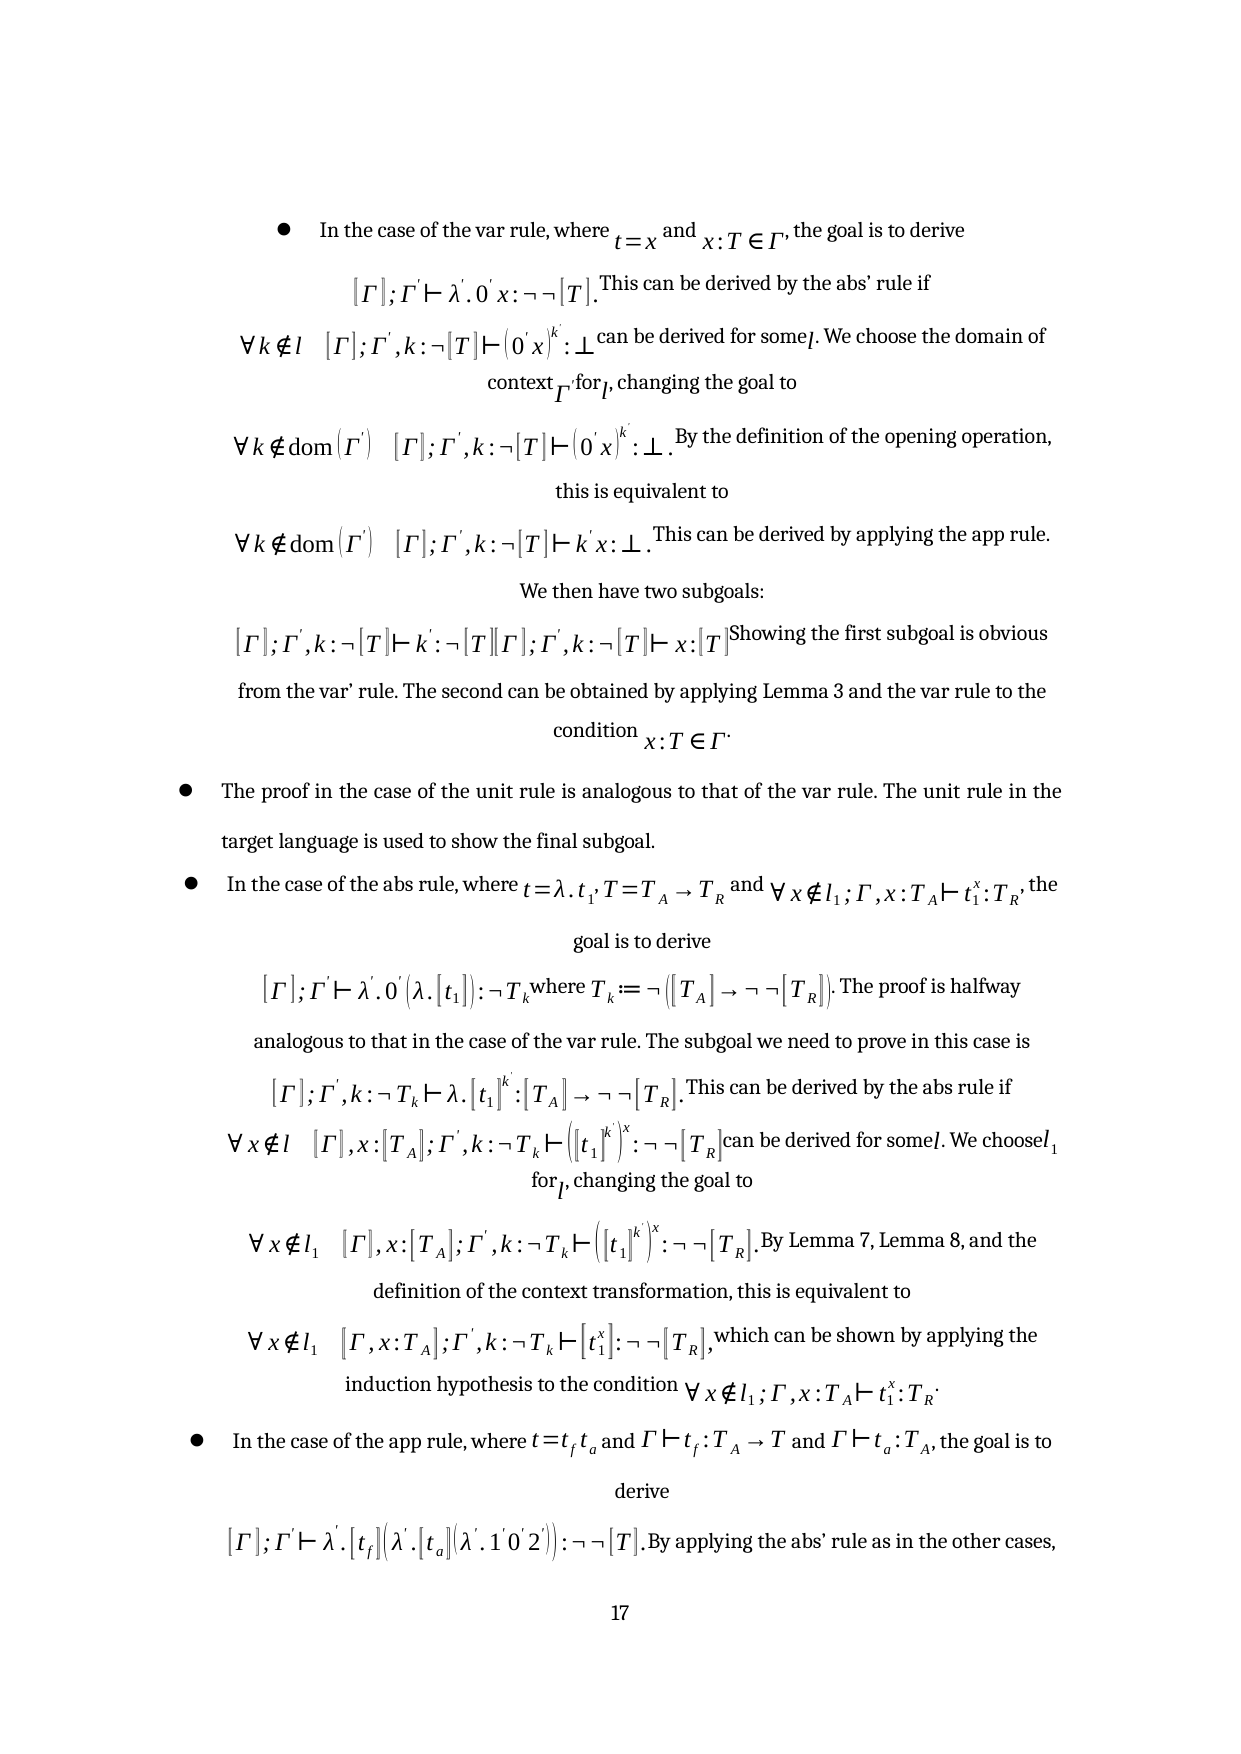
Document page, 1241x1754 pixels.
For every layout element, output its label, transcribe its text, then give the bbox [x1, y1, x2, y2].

list The proof in the case of the unit rule is analogous to that of the var rule. The unit rule in the target language is used to show the final subgoal. [177, 767, 1063, 867]
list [177, 1417, 1063, 1567]
